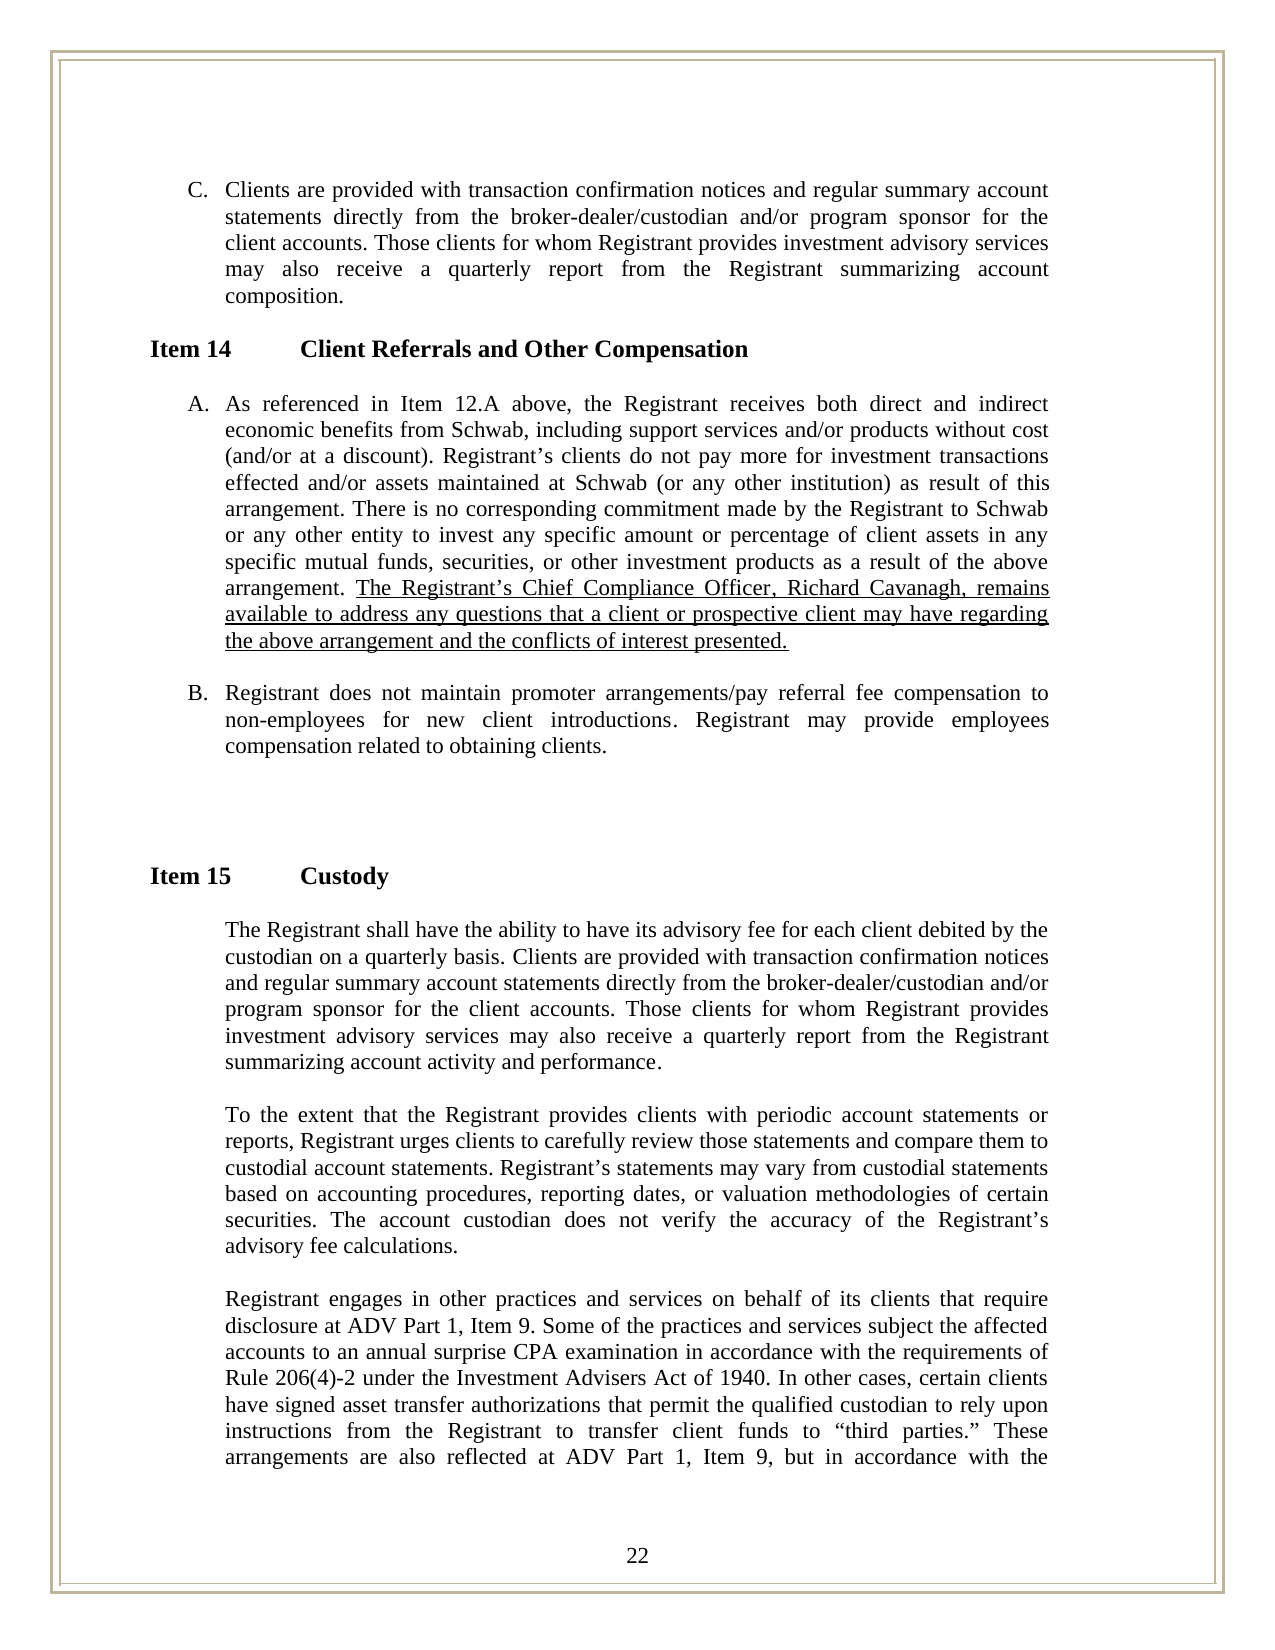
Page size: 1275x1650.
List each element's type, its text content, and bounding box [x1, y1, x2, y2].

subtitle Item 15 Custody [150, 861, 1125, 890]
list As referenced in Item 12.A above, the Registrant receives both direct and indirect economic benefits from Schwab, including support services and/or products without cost (and/or at a discount). Registrant’s clients do not pay more for investment transactions effected and/or assets maintained at Schwab (or any other institution) as result of this arrangement. There is no corresponding commitment made by the Registrant to Schwab or any other entity to invest any specific amount or percentage of client assets in any specific mutual funds, securities, or other investment products as a result of the above arrangement. The Registrant’s Chief Compliance Officer, Richard Cavanagh, remains available to address any questions that a client or prospective client may have regarding the above arrangement and the conflicts of interest presented. [187, 389, 1050, 653]
list Registrant does not maintain promoter arrangements/pay referral fee compensation to non-employees for new client introductions. Registrant may provide employees compensation related to obtaining clients. [187, 679, 1050, 758]
text The Registrant shall have the ability to have its advisory fee for each client debited by the custodian on a quarterly basis. Clients are provided with transaction confirmation notices and regular summary account statements directly from the broker-dealer/custodian and/or program sponsor for the client accounts. Those clients for whom Registrant provides investment advisory services may also receive a quarterly report from the Registrant summarizing account activity and performance. [225, 916, 1050, 1074]
subtitle Item 14 Client Referrals and Other Compensation [150, 334, 1125, 363]
list Clients are provided with transaction confirmation notices and regular summary account statements directly from the broker-dealer/custodian and/or program sponsor for the client accounts. Those clients for whom Registrant provides investment advisory services may also receive a quarterly report from the Registrant summarizing account composition. [187, 176, 1050, 308]
text To the extent that the Registrant provides clients with periodic account statements or reports, Registrant urges clients to carefully review those statements and compare them to custodial account statements. Registrant’s statements may vary from custodial statements based on accounting procedures, reporting dates, or valuation methodologies of certain securities. The account custodian does not verify the accuracy of the Registrant’s advisory fee calculations. [225, 1101, 1050, 1259]
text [225, 1285, 1050, 1470]
